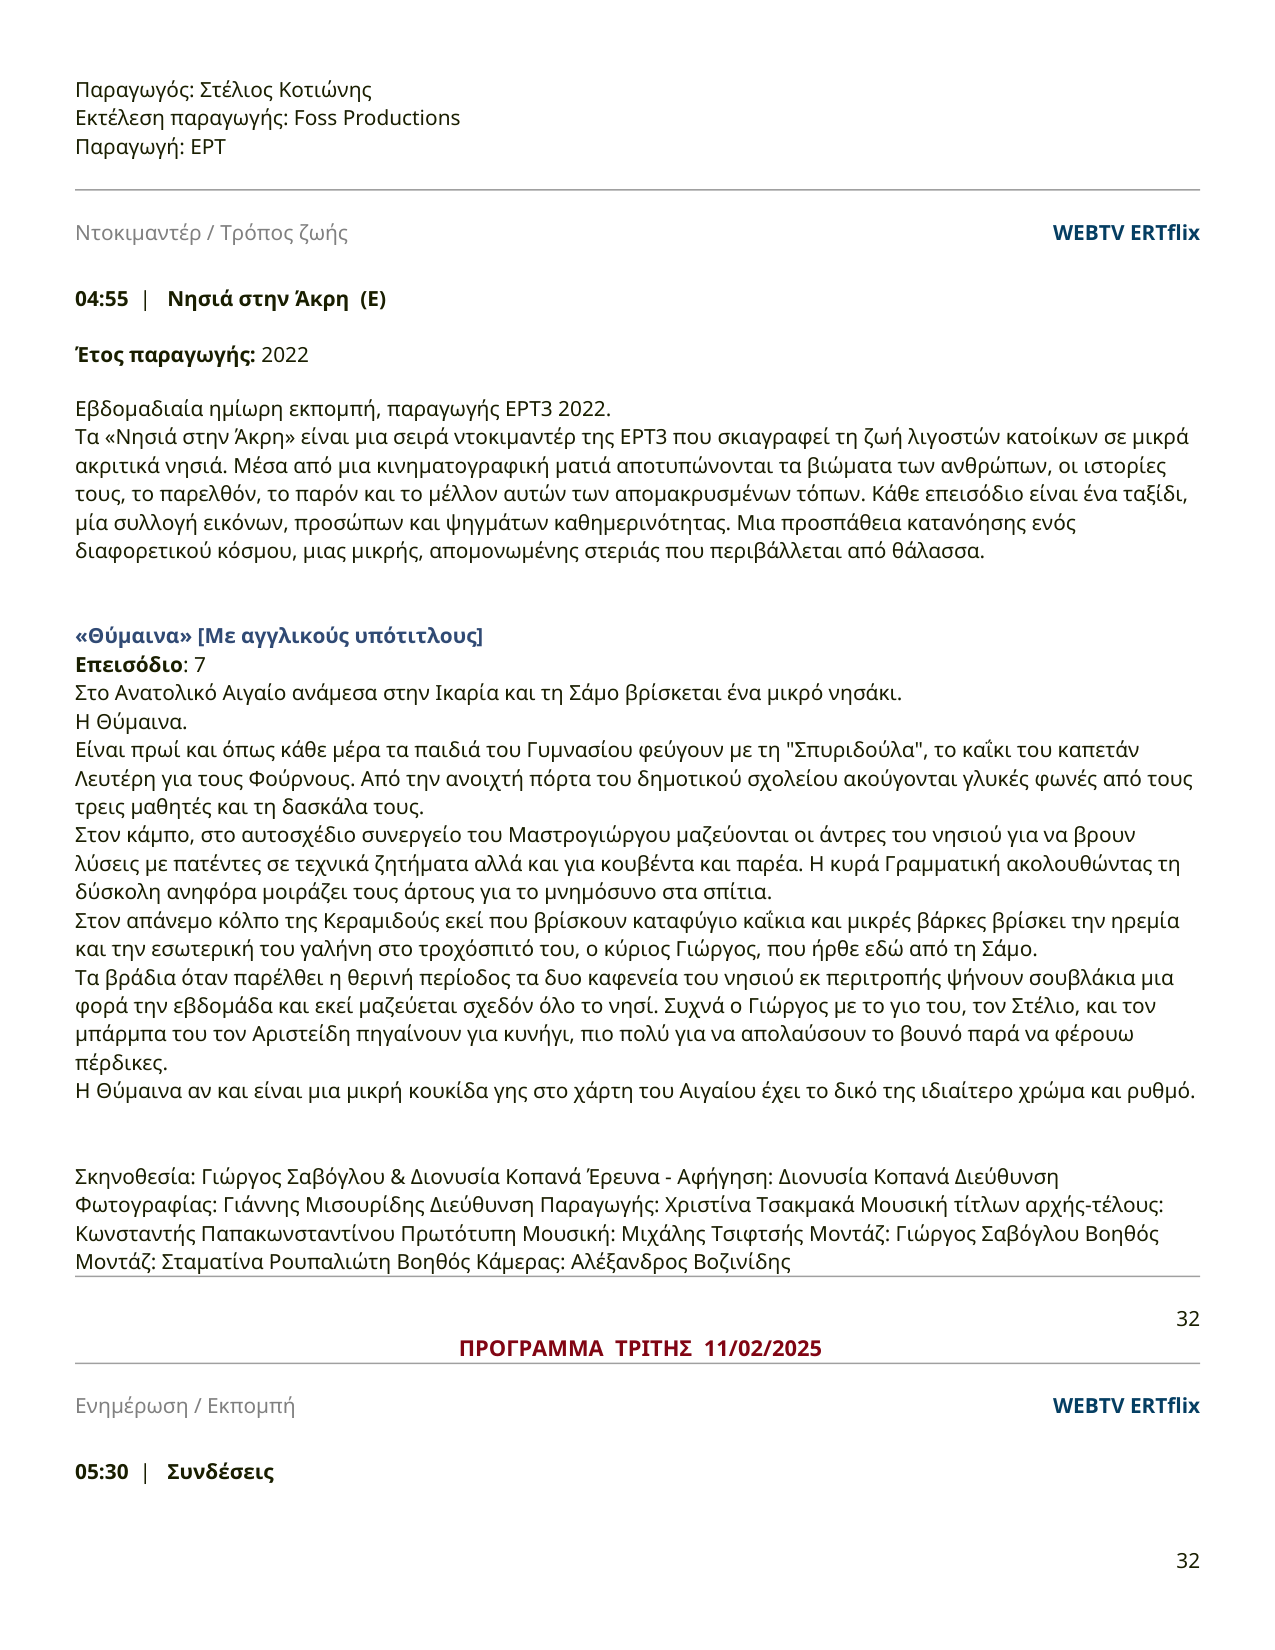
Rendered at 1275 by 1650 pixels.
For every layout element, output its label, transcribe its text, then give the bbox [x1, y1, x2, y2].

text Εβδομαδιαία ημίωρη εκπομπή, παραγωγής ΕΡΤ3 2022. Τα «Νησιά στην Άκρη» είναι μια σειρά ντοκιμαντέρ της ΕΡΤ3 που σκιαγραφεί τη ζωή λιγοστών κατοίκων σε μικρά ακριτικά νησιά. Μέσα από μια κινηματογραφική ματιά αποτυπώνονται τα βιώματα των ανθρώπων, οι ιστορίες τους, το παρελθόν, το παρόν και το μέλλον αυτών των απομακρυσμένων τόπων. Κάθε επεισόδιο είναι ένα ταξίδι, μία συλλογή εικόνων, προσώπων και ψηγμάτων καθημερινότητας. Μια προσπάθεια κατανόησης ενός διαφορετικού κόσμου, μιας μικρής, απομονωμένης στεριάς που περιβάλλεται από θάλασσα. [75, 394, 1200, 564]
text ΠΡΟΓΡΑΜΜΑ ΤΡΙΤΗΣ 11/02/2025 [75, 1333, 1200, 1362]
text Σκηνοθεσία: Γιώργος Σαβόγλου & Διονυσία Κοπανά Έρευνα - Αφήγηση: Διονυσία Κοπανά Διεύθυνση Φωτογραφίας: Γιάννης Μισουρίδης Διεύθυνση Παραγωγής: Χριστίνα Τσακμακά Μουσική τίτλων αρχής-τέλους: Κωνσταντής Παπακωνσταντίνου Πρωτότυπη Μουσική: Μιχάλης Τσιφτσής Μοντάζ: Γιώργος Σαβόγλου Βοηθός Μοντάζ: Σταματίνα Ρουπαλιώτη Βοηθός Κάμερας: Αλέξανδρος Βοζινίδης [75, 1105, 1200, 1275]
table_header WEBTV ERTflix [638, 1391, 1200, 1420]
text 05:30 | Συνδέσεις [75, 1420, 1200, 1514]
table_header WEBTV ERTflix [638, 218, 1200, 246]
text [75, 75, 1200, 189]
table_header Ντοκιμαντέρ / Τρόπος ζωής [75, 218, 637, 246]
table_header Ενημέρωση / Εκπομπή [75, 1391, 637, 1420]
text «Θύμαινα» [Με αγγλικούς υπότιτλους] Eπεισόδιο: 7 [75, 564, 1200, 678]
text 04:55 | Νησιά στην Άκρη (E) Έτος παραγωγής: 2022 [75, 246, 1200, 369]
text Στο Ανατολικό Αιγαίο ανάμεσα στην Ικαρία και τη Σάμο βρίσκεται ένα μικρό νησάκι. Η Θύμαινα. Είναι πρωί και όπως κάθε μέρα τα παιδιά του Γυμνασίου φεύγουν με τη "Σπυριδούλα", το καΐκι του καπετάν Λευτέρη για τους Φούρνους. Από την ανοιχτή πόρτα του δημοτικού σχολείου ακούγονται γλυκές φωνές από τους τρεις μαθητές και τη δασκάλα τους. Στον κάμπο, στο αυτοσχέδιο συνεργείο του Μαστρογιώργου μαζεύονται οι άντρες του νησιού για να βρουν λύσεις με πατέντες σε τεχνικά ζητήματα αλλά και για κουβέντα και παρέα. Η κυρά Γραμματική ακολουθώντας τη δύσκολη ανηφόρα μοιράζει τους άρτους για το μνημόσυνο στα σπίτια. Στον απάνεμο κόλπο της Κεραμιδούς εκεί που βρίσκουν καταφύγιο καΐκια και μικρές βάρκες βρίσκει την ηρεμία και την εσωτερική του γαλήνη στο τροχόσπιτό του, ο κύριος Γιώργος, που ήρθε εδώ από τη Σάμο. Τα βράδια όταν παρέλθει η θερινή περίοδος τα δυο καφενεία του νησιού εκ περιτροπής ψήνουν σουβλάκια μια φορά την εβδομάδα και εκεί μαζεύεται σχεδόν όλο το νησί. Συχνά ο Γιώργος με το γιο του, τον Στέλιο, και τον μπάρμπα του τον Αριστείδη πηγαίνουν για κυνήγι, πιο πολύ για να απολαύσουν το βουνό παρά να φέρουω πέρδικες. Η Θύμαινα αν και είναι μια μικρή κουκίδα γης στο χάρτη του Αιγαίου έχει το δικό της ιδιαίτερο χρώμα και ρυθμό. [75, 678, 1200, 1105]
